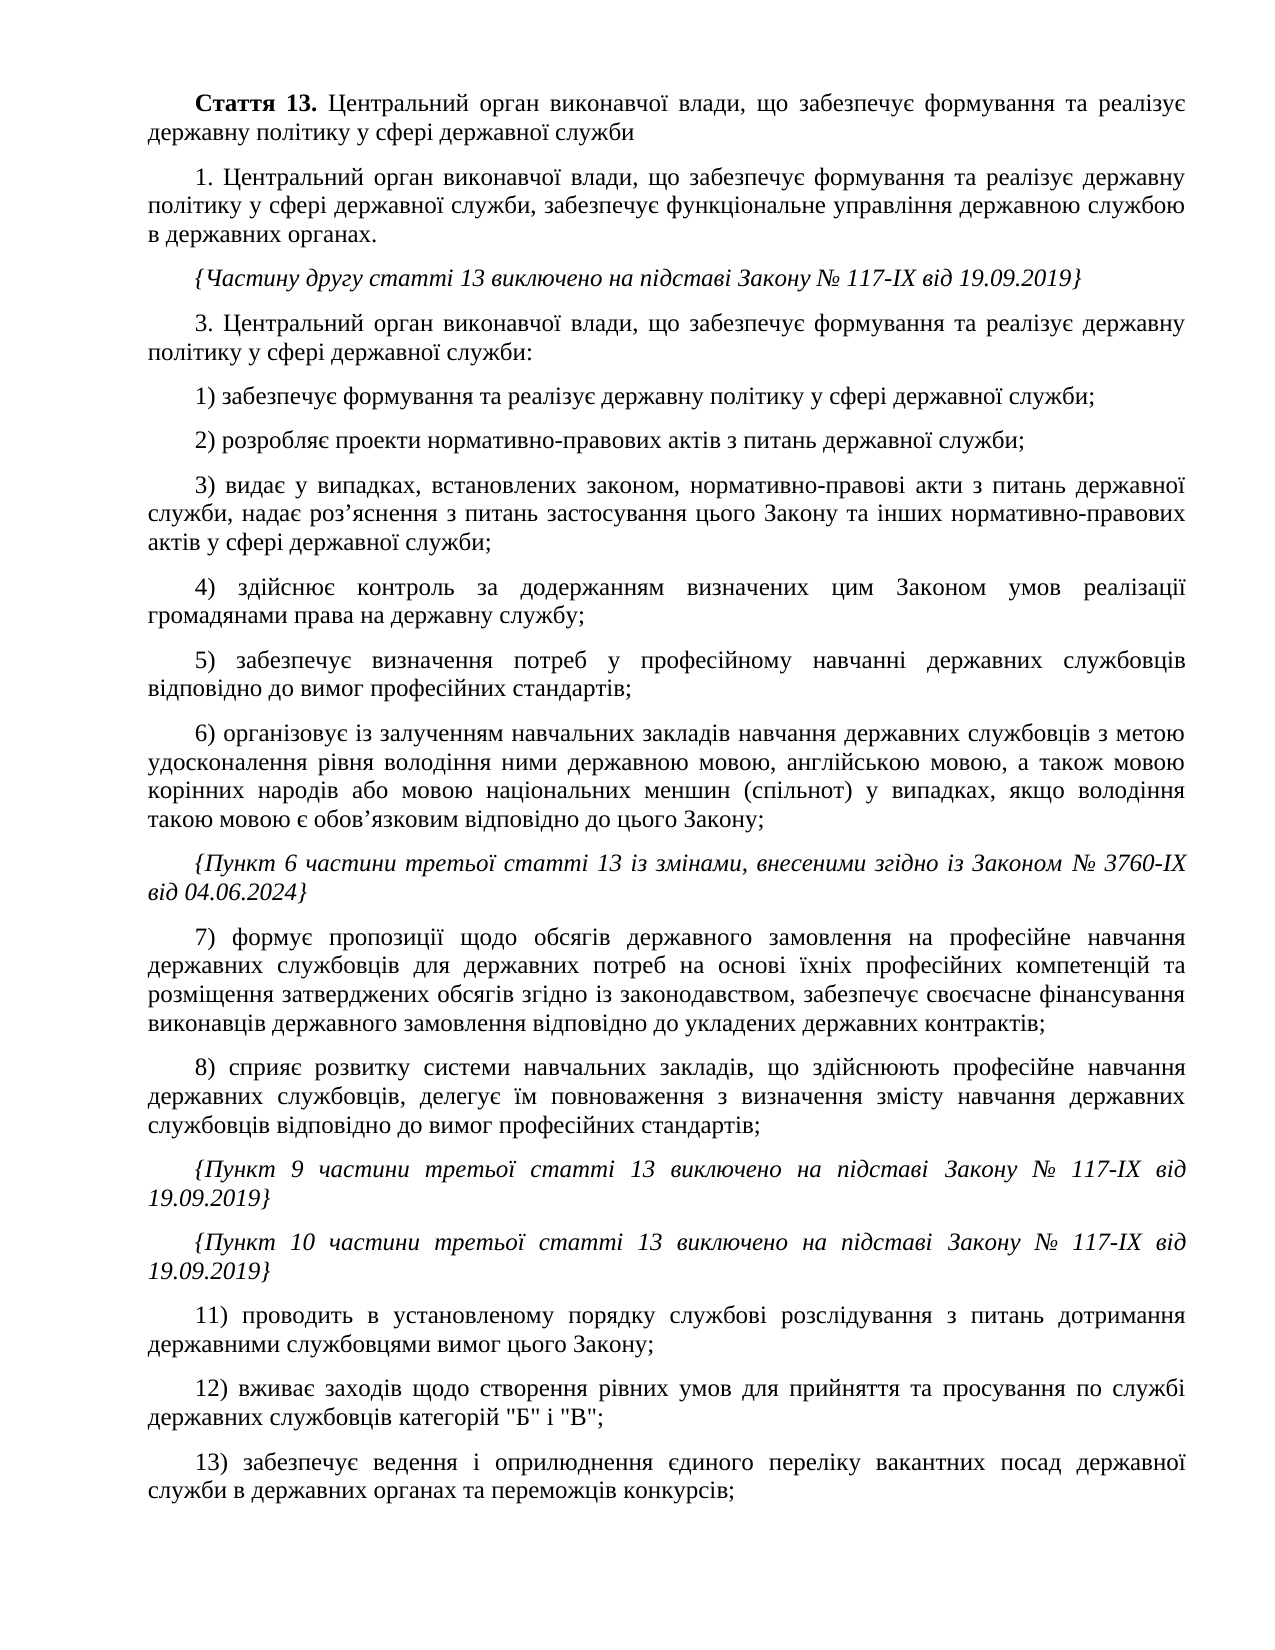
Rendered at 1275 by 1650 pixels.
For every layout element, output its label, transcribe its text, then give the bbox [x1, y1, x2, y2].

text {Пункт 6 частини третьої статті 13 із змінами, внесеними згідно із Законом № 3760-IX від 04.06.2024} [148, 848, 1186, 906]
text {Пункт 10 частини третьої статті 13 виключено на підставі Закону № 117-IX від 19.09.2019} [148, 1227, 1186, 1285]
text 13) забезпечує ведення і оприлюднення єдиного переліку вакантних посад державної служби в державних органах та переможців конкурсів; [148, 1447, 1186, 1504]
text 8) сприяє розвитку системи навчальних закладів, що здійснюють професійне навчання державних службовців, делегує їм повноваження з визначення змісту навчання державних службовців відповідно до вимог професійних стандартів; [148, 1052, 1186, 1138]
text 1) забезпечує формування та реалізує державну політику у сфері державної служби; [148, 381, 1186, 410]
text 2) розробляє проекти нормативно-правових актів з питань державної служби; [148, 425, 1186, 454]
text 11) проводить в установленому порядку службові розслідування з питань дотримання державними службовцями вимог цього Закону; [148, 1300, 1186, 1358]
text Стаття 13. Центральний орган виконавчої влади, що забезпечує формування та реалізує державну політику у сфері державної служби [148, 88, 1186, 146]
text 12) вживає заходів щодо створення рівних умов для прийняття та просування по службі державних службовців категорій "Б" і "В"; [148, 1373, 1186, 1431]
text 5) забезпечує визначення потреб у професійному навчанні державних службовців відповідно до вимог професійних стандартів; [148, 645, 1186, 702]
text 3. Центральний орган виконавчої влади, що забезпечує формування та реалізує державну політику у сфері державної служби: [148, 308, 1186, 365]
text 4) здійснює контроль за додержанням визначених цим Законом умов реалізації громадянами права на державну службу; [148, 572, 1186, 629]
text 1. Центральний орган виконавчої влади, що забезпечує формування та реалізує державну політику у сфері державної служби, забезпечує функціональне управління державною службою в державних органах. [148, 162, 1186, 248]
text 3) видає у випадках, встановлених законом, нормативно-правові акти з питань державної служби, надає роз’яснення з питань застосування цього Закону та інших нормативно-правових актів у сфері державної служби; [148, 470, 1186, 556]
text 7) формує пропозиції щодо обсягів державного замовлення на професійне навчання державних службовців для державних потреб на основі їхніх професійних компетенцій та розміщення затверджених обсягів згідно із законодавством, забезпечує своєчасне фінансування виконавців державного замовлення відповідно до укладених державних контрактів; [148, 922, 1186, 1037]
text 6) організовує із залученням навчальних закладів навчання державних службовців з метою удосконалення рівня володіння ними державною мовою, англійською мовою, а також мовою корінних народів або мовою національних меншин (спільнот) у випадках, якщо володіння такою мовою є обов’язковим відповідно до цього Закону; [148, 718, 1186, 833]
text {Частину другу статті 13 виключено на підставі Закону № 117-IX від 19.09.2019} [148, 263, 1186, 292]
text {Пункт 9 частини третьої статті 13 виключено на підставі Закону № 117-IX від 19.09.2019} [148, 1154, 1186, 1212]
